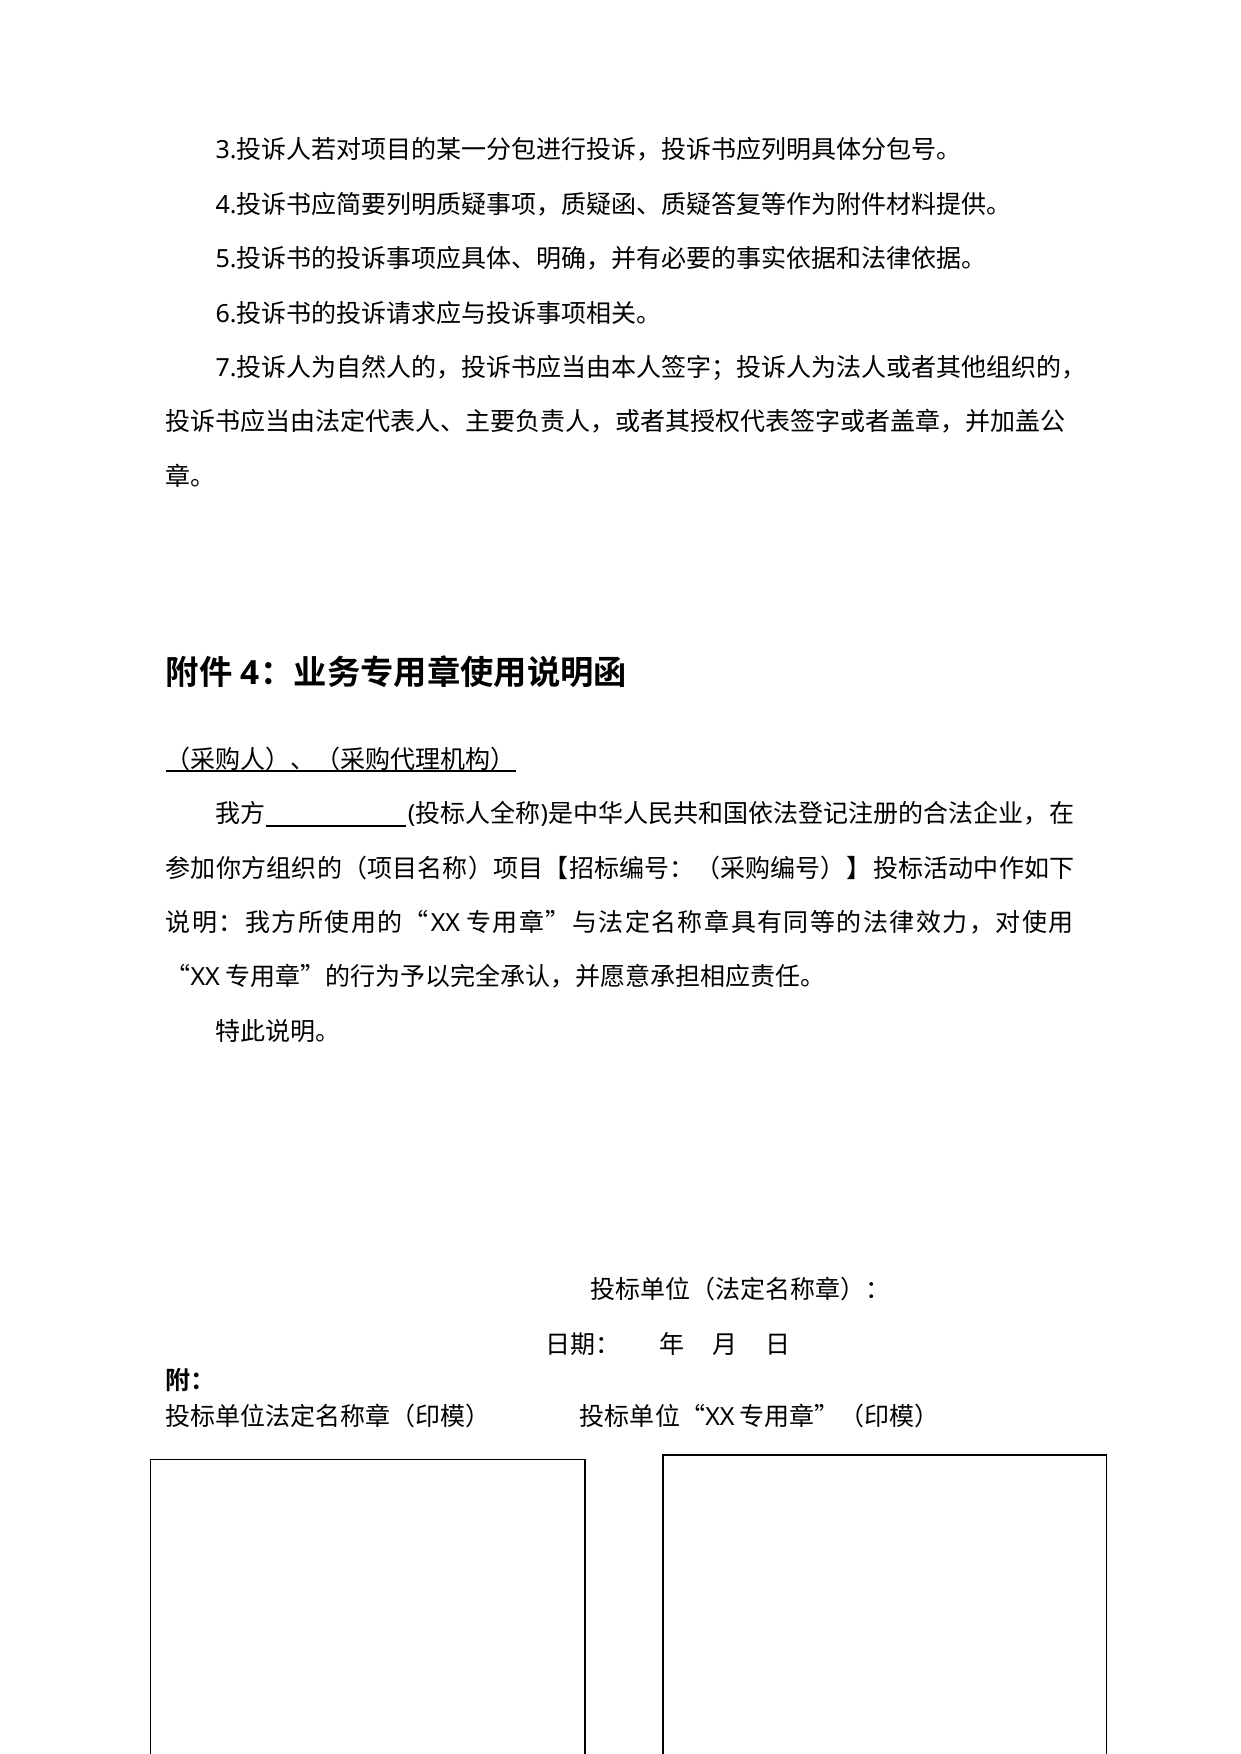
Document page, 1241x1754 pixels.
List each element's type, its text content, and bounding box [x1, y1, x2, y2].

text 4.投诉书应简要列明质疑事项，质疑函、质疑答复等作为附件材料提供。 [165, 184, 1075, 221]
text （采购人）、（采购代理机构） [165, 739, 1075, 776]
text 6.投诉书的投诉请求应与投诉事项相关。 [165, 293, 1075, 329]
text 投标单位法定名称章（印模） 投标单位“XX专用章”（印模） [165, 1397, 1075, 1433]
text 投标单位（法定名称章）： [165, 1270, 1025, 1306]
text 附件4：业务专用章使用说明函 [165, 646, 1075, 694]
text 特此说明。 [165, 1011, 1075, 1047]
text 日期： 年 月 日 [165, 1324, 925, 1360]
text 附： [165, 1360, 1075, 1397]
text 3.投诉人若对项目的某一分包进行投诉，投诉书应列明具体分包号。 [165, 130, 1075, 166]
text 我方 (投标人全称)是中华人民共和国依法登记注册的合法企业，在参加你方组织的（项目名称）项目【招标编号：（采购编号）】投标活动中作如下说明：我方所使用的“XX专用章”与法定名称章具有同等的法律效力，对使用“XX专用章”的行为予以完全承认，并愿意承担相应责任。 [165, 794, 1075, 993]
text 5.投诉书的投诉事项应具体、明确，并有必要的事实依据和法律依据。 [165, 239, 1075, 275]
text 7.投诉人为自然人的，投诉书应当由本人签字；投诉人为法人或者其他组织的，投诉书应当由法定代表人、主要负责人，或者其授权代表签字或者盖章，并加盖公章。 [165, 347, 1075, 492]
